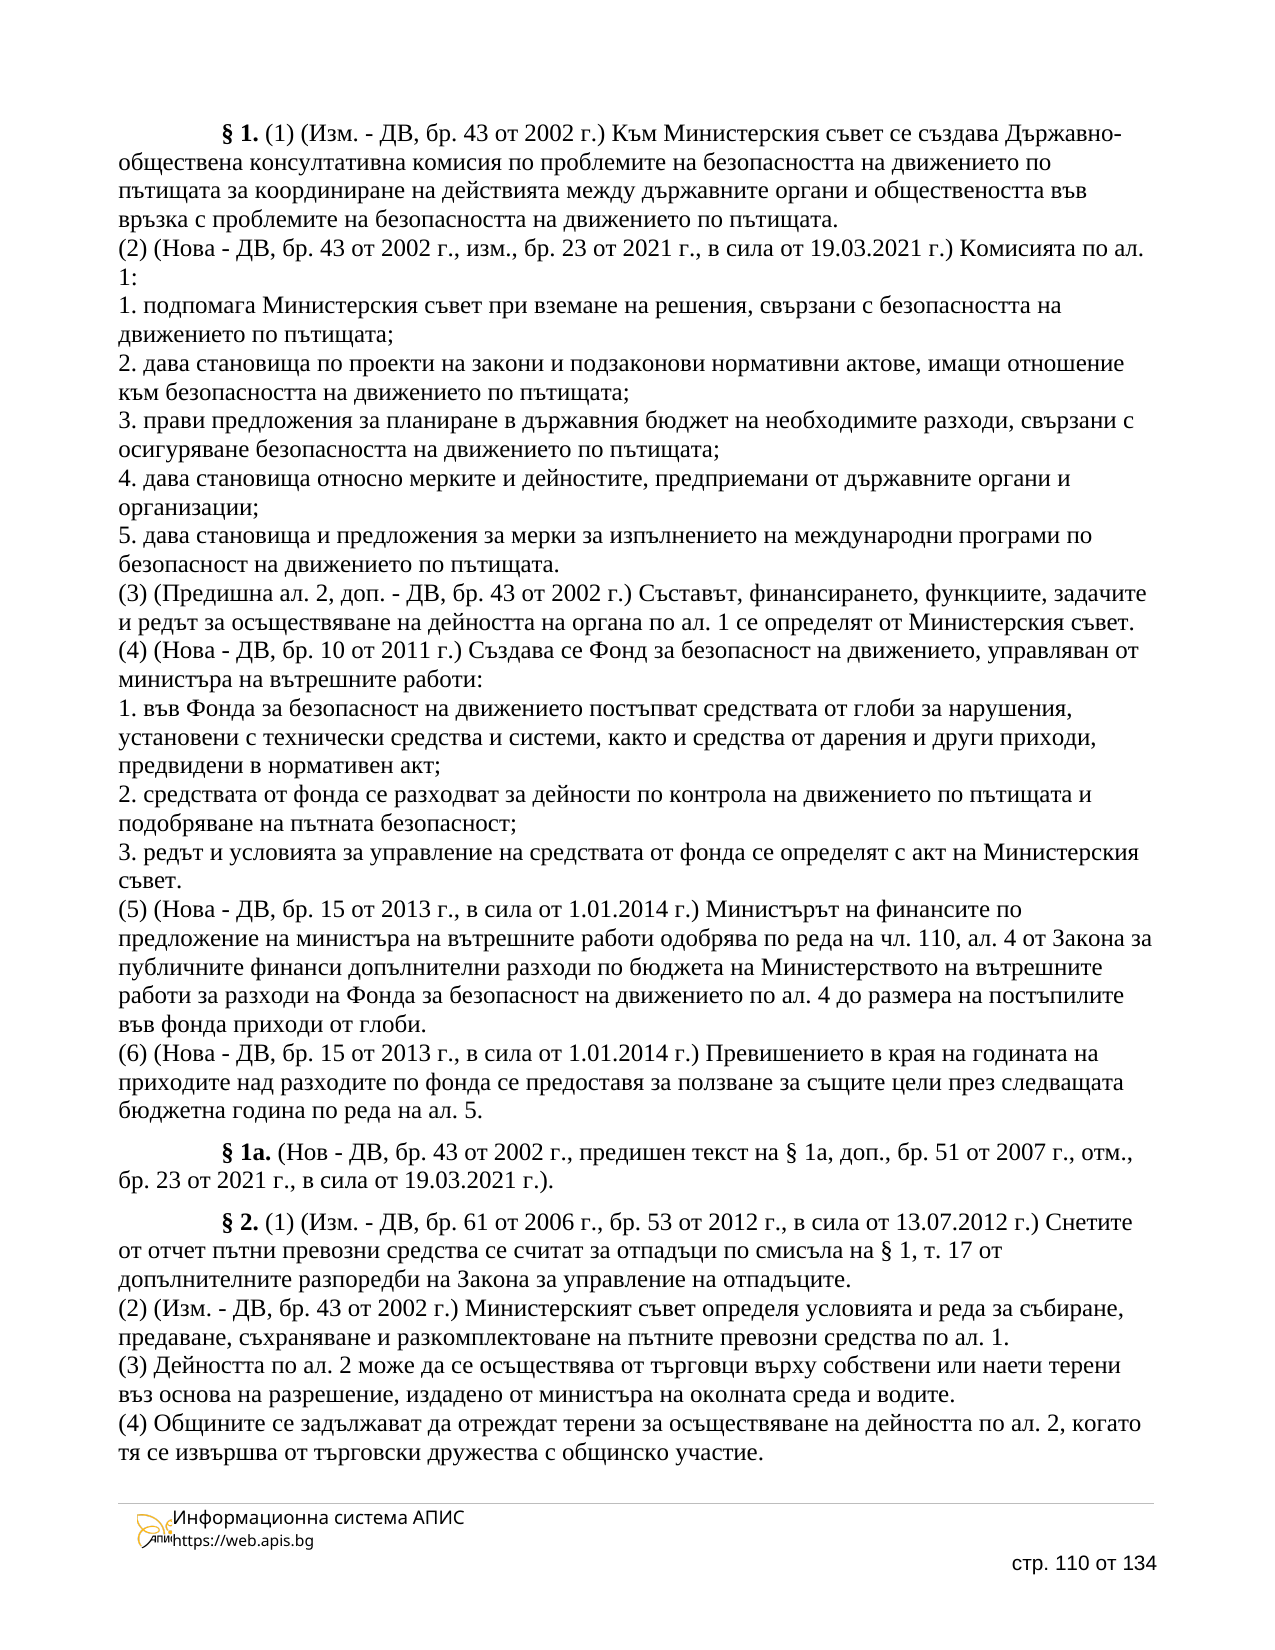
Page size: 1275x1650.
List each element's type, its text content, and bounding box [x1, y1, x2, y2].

text § 2. (1) (Изм. - ДВ, бр. 61 от 2006 г., бр. 53 от 2012 г., в сила от 13.07.2012 г.) Снетите от отчет пътни превозни средства се считат за отпадъци по смисъла на § 1, т. 17 от допълнителните разпоредби на Закона за управление на отпадъците. [118, 1207, 1157, 1293]
text (2) (Изм. - ДВ, бр. 43 от 2002 г.) Министерският съвет определя условията и реда за събиране, предаване, съхраняване и разкомплектоване на пътните превозни средства по ал. 1. [118, 1293, 1157, 1351]
text (4) Общините се задължават да отреждат терени за осъществяване на дейността по ал. 2, когато тя се извършва от търговски дружества с общинско участие. [118, 1408, 1157, 1466]
text 2. средствата от фонда се разходват за дейности по контрола на движението по пътищата и подобряване на пътната безопасност; [118, 779, 1157, 837]
text (2) (Нова - ДВ, бр. 43 от 2002 г., изм., бр. 23 от 2021 г., в сила от 19.03.2021 г.) Комисията по ал. 1: [118, 233, 1157, 291]
text 4. дава становища относно мерките и дейностите, предприемани от държавните органи и организации; [118, 463, 1157, 521]
text 5. дава становища и предложения за мерки за изпълнението на международни програми по безопасност на движението по пътищата. [118, 521, 1157, 578]
picture [137, 1514, 173, 1549]
text 3. прави предложения за планиране в държавния бюджет на необходимите разходи, свързани с осигуряване безопасността на движението по пътищата; [118, 406, 1157, 463]
text (3) Дейността по ал. 2 може да се осъществява от търговци върху собствени или наети терени въз основа на разрешение, издадено от министъра на околната среда и водите. [118, 1351, 1157, 1408]
text 1. във Фонда за безопасност на движението постъпват средствата от глоби за нарушения, установени с технически средства и системи, както и средства от дарения и други приходи, предвидени в нормативен акт; [118, 693, 1157, 779]
text (6) (Нова - ДВ, бр. 15 от 2013 г., в сила от 1.01.2014 г.) Превишението в края на годината на приходите над разходите по фонда се предоставя за ползване за същите цели през следващата бюджетна година по реда на ал. 5. [118, 1038, 1157, 1124]
text (5) (Нова - ДВ, бр. 15 от 2013 г., в сила от 1.01.2014 г.) Министърът на финансите по предложение на министъра на вътрешните работи одобрява по реда на чл. 110, ал. 4 от Закона за публичните финанси допълнителни разходи по бюджета на Министерството на вътрешните работи за разходи на Фонда за безопасност на движението по ал. 4 до размера на постъпилите във фонда приходи от глоби. [118, 894, 1157, 1038]
text 2. дава становища по проекти на закони и подзаконови нормативни актове, имащи отношение към безопасността на движението по пътищата; [118, 348, 1157, 406]
text 1. подпомага Министерския съвет при вземане на решения, свързани с безопасността на движението по пътищата; [118, 291, 1157, 348]
text § 1. (1) (Изм. - ДВ, бр. 43 от 2002 г.) Към Министерския съвет се създава Държавно-обществена консултативна комисия по проблемите на безопасността на движението по пътищата за координиране на действията между държавните органи и обществеността във връзка с проблемите на безопасността на движението по пътищата. [118, 118, 1157, 233]
text 3. редът и условията за управление на средствата от фонда се определят с акт на Министерския съвет. [118, 837, 1157, 894]
text (4) (Нова - ДВ, бр. 10 от 2011 г.) Създава се Фонд за безопасност на движението, управляван от министъра на вътрешните работи: [118, 636, 1157, 693]
text § 1а. (Нов - ДВ, бр. 43 от 2002 г., предишен текст на § 1а, доп., бр. 51 от 2007 г., отм., бр. 23 от 2021 г., в сила от 19.03.2021 г.). [118, 1137, 1157, 1194]
text (3) (Предишна ал. 2, доп. - ДВ, бр. 43 от 2002 г.) Съставът, финансирането, функциите, задачите и редът за осъществяване на дейността на органа по ал. 1 се определят от Министерския съвет. [118, 578, 1157, 636]
